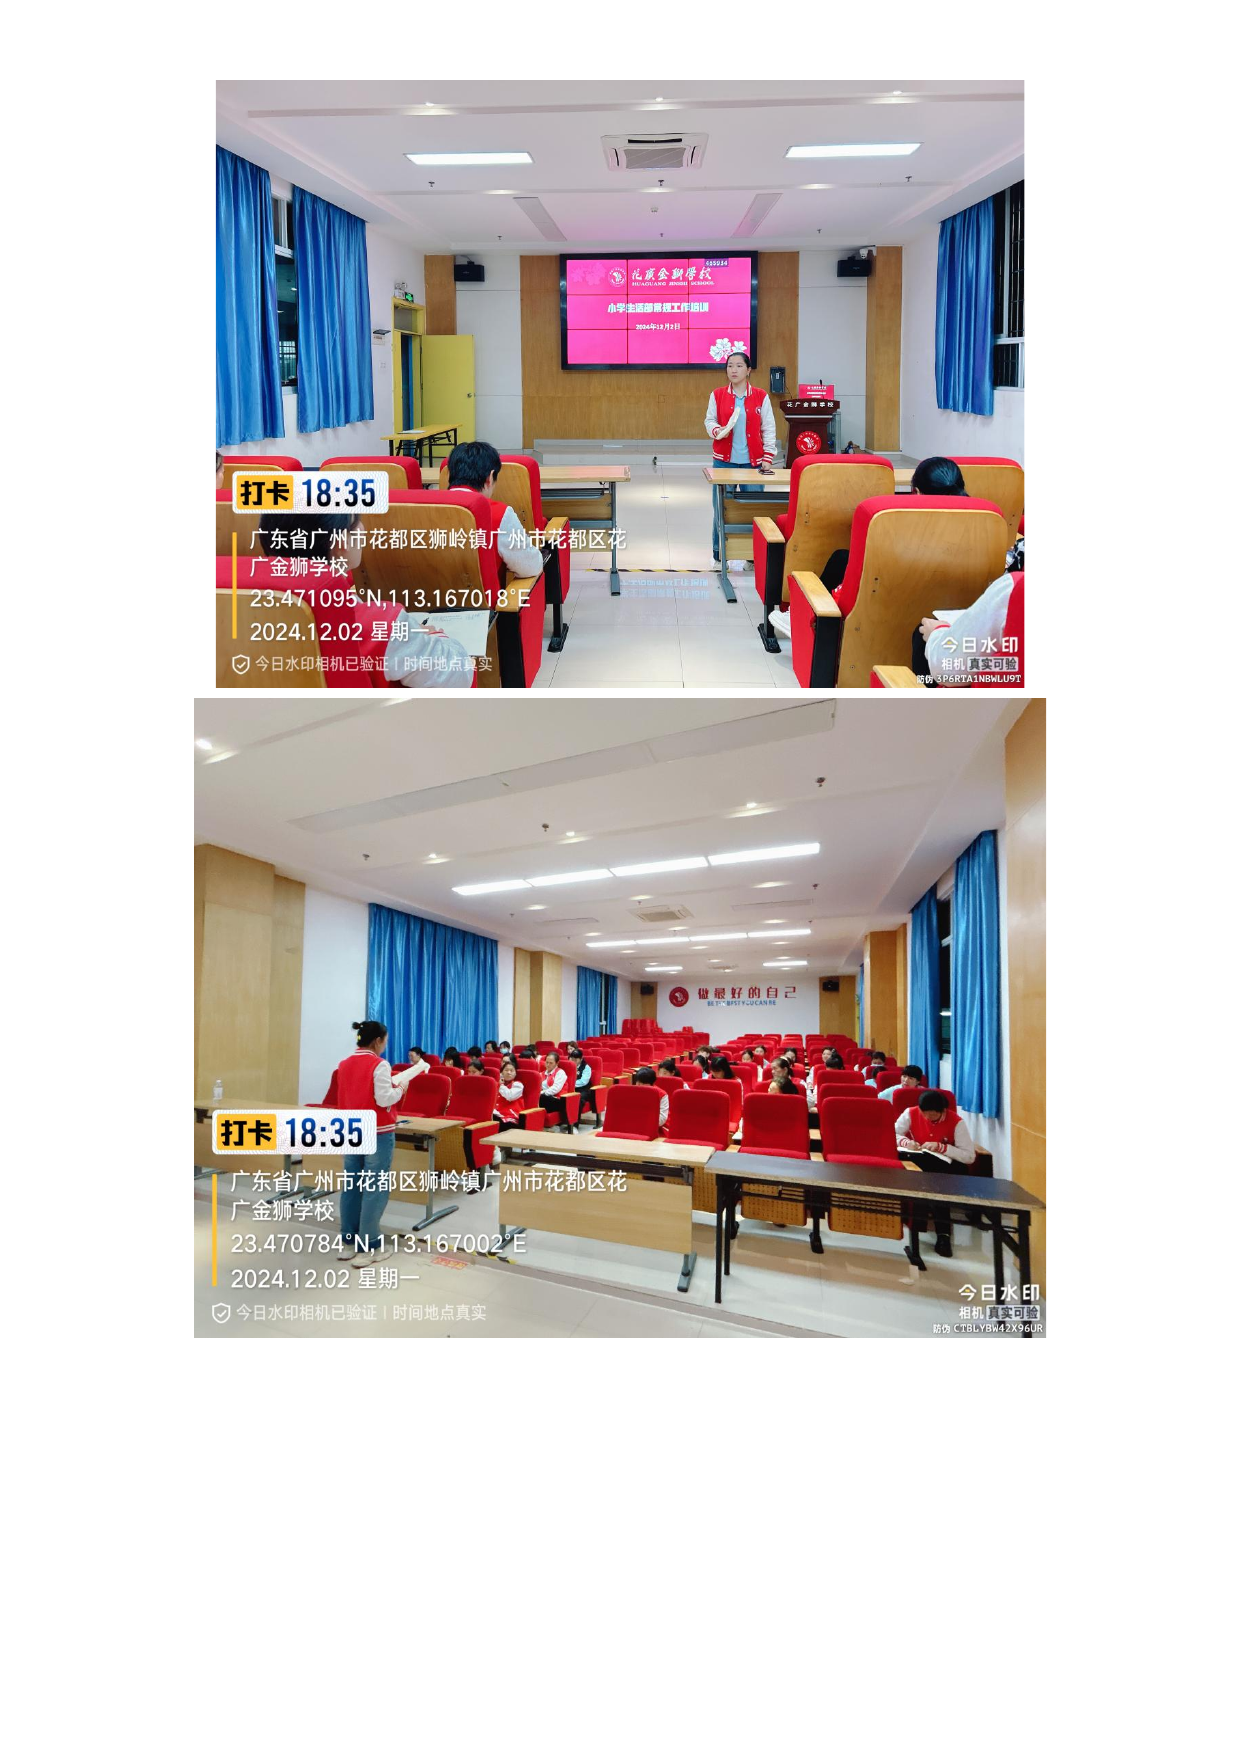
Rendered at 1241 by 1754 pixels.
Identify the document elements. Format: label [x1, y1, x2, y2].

picture [215, 80, 1025, 688]
picture [194, 698, 1047, 1338]
